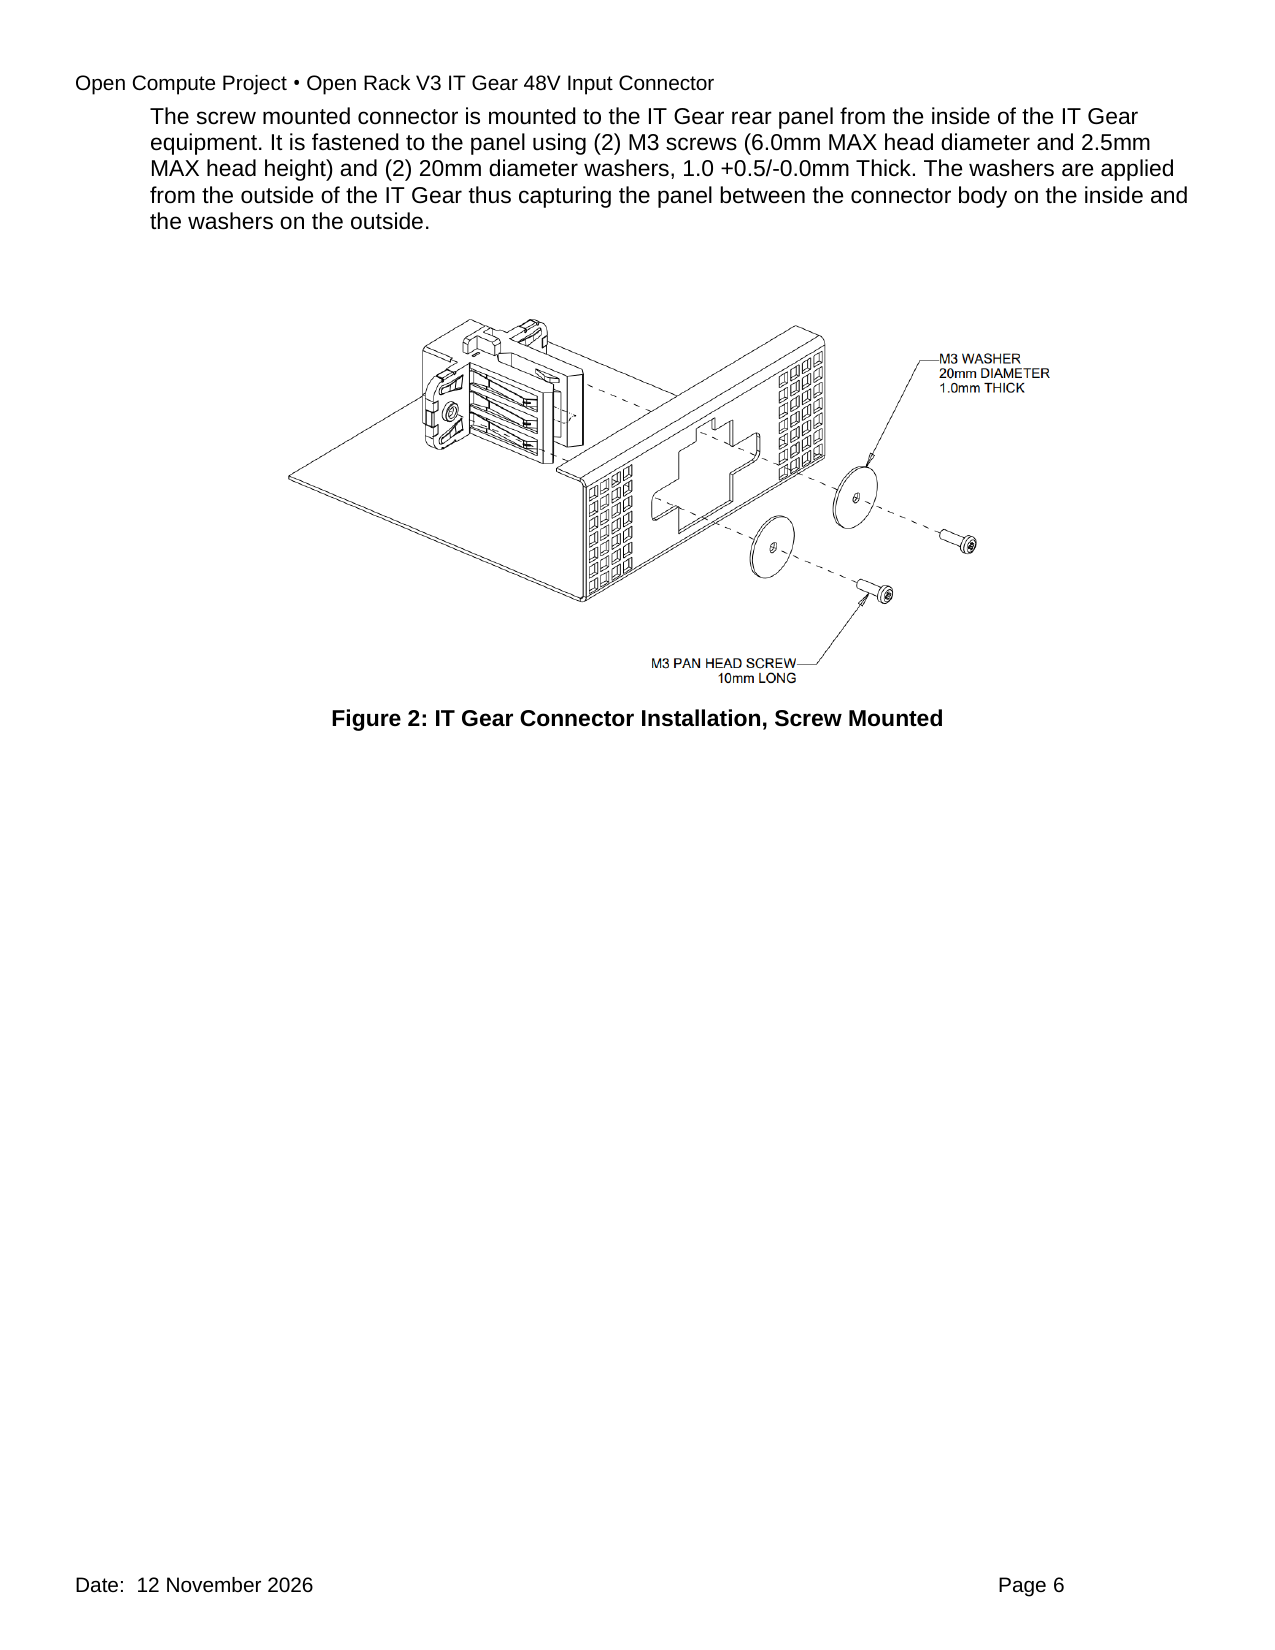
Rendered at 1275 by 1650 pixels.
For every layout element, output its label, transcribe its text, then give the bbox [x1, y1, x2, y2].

picture [266, 260, 1084, 705]
text The screw mounted connector is mounted to the IT Gear rear panel from the inside of the IT Gear equipment. It is fastened to the panel using (2) M3 screws (6.0mm MAX head diameter and 2.5mm MAX head height) and (2) 20mm diameter washers, 1.0 +0.5/-0.0mm Thick. The washers are applied from the outside of the IT Gear thus capturing the panel between the connector body on the inside and the washers on the outside. [150, 103, 1200, 234]
text Figure 2: IT Gear Connector Installation, Screw Mounted [75, 705, 1200, 731]
